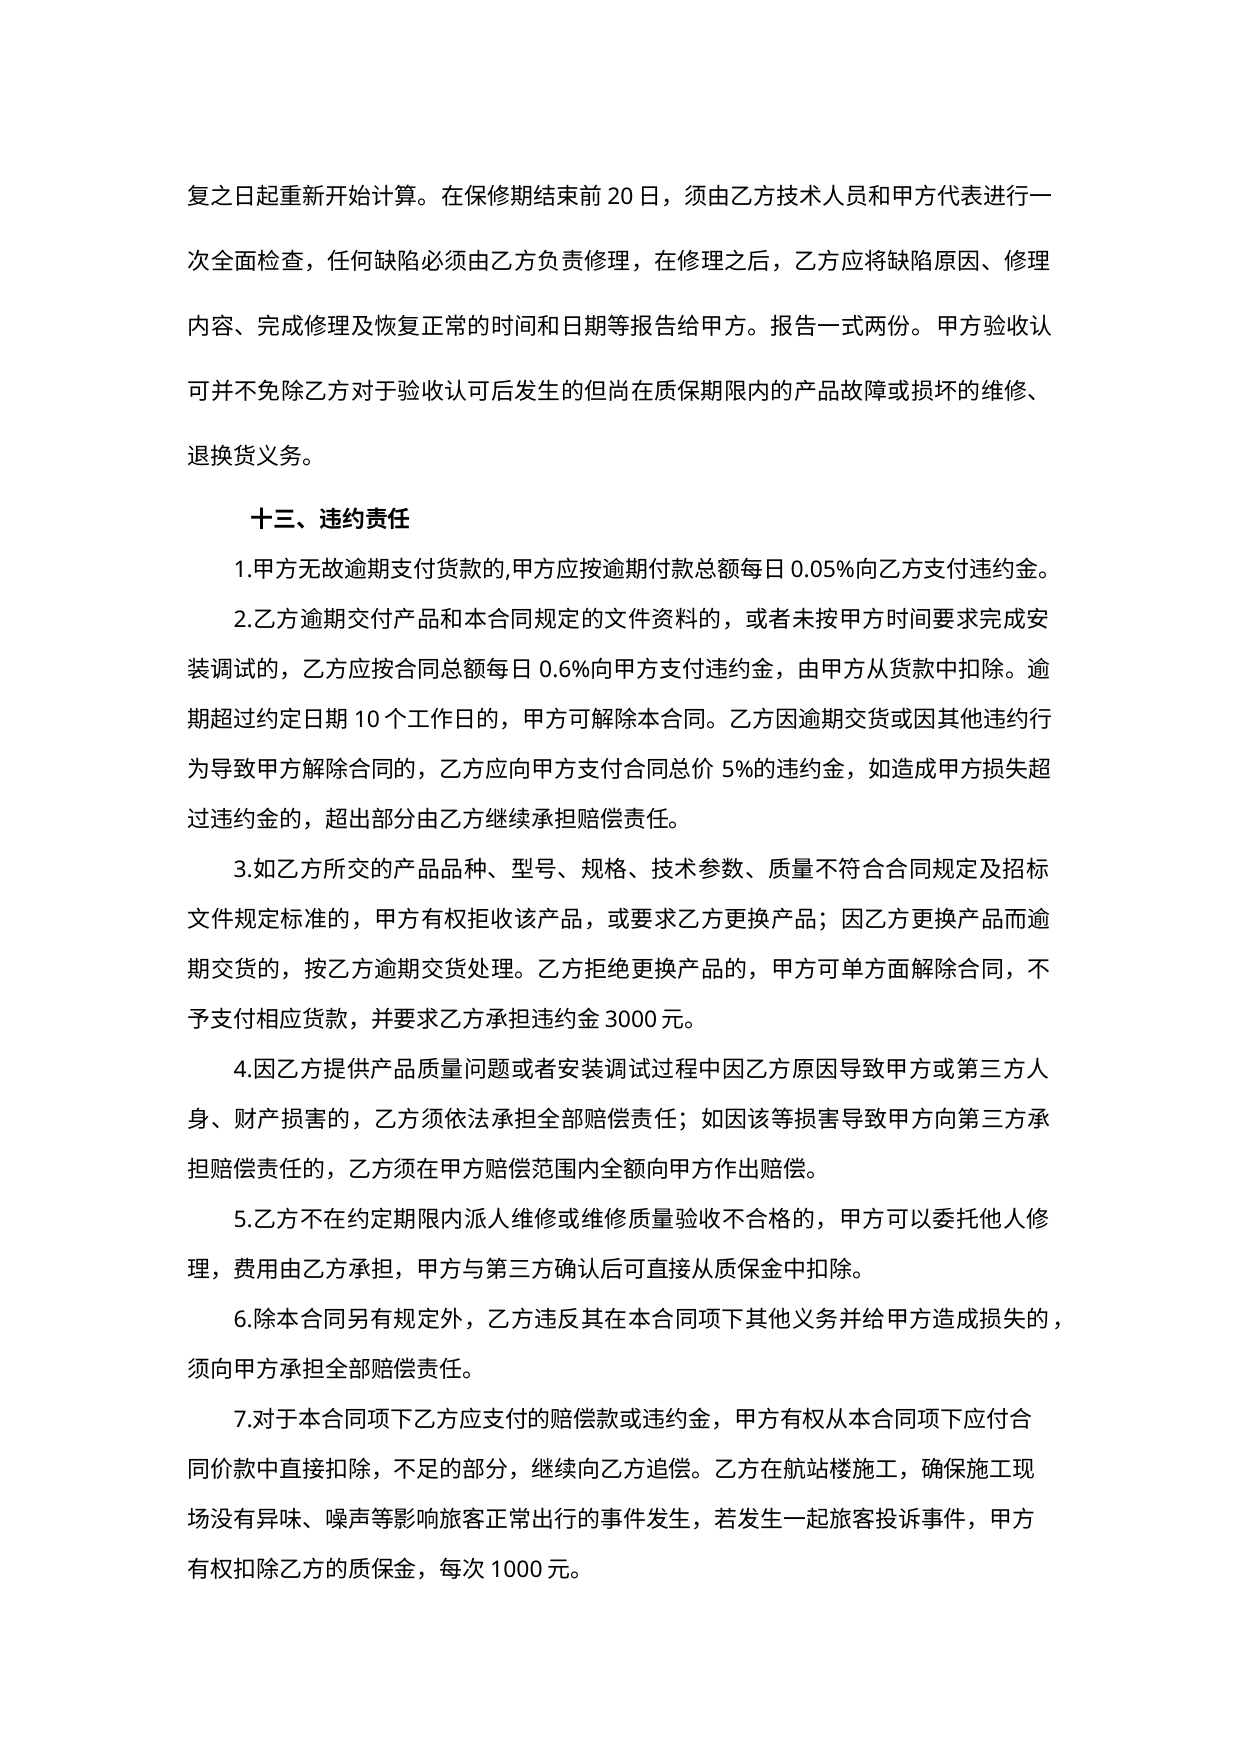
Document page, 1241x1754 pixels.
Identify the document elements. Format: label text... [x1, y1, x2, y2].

text 3.如乙方所交的产品品种、型号、规格、技术参数、质量不符合合同规定及招标文件规定标准的，甲方有权拒收该产品，或要求乙方更换产品；因乙方更换产品而逾期交货的，按乙方逾期交货处理。乙方拒绝更换产品的，甲方可单方面解除合同，不予支付相应货款，并要求乙方承担违约金3000元。 [187, 837, 1053, 1037]
text 7.对于本合同项下乙方应支付的赔偿款或违约金，甲方有权从本合同项下应付合同价款中直接扣除，不足的部分，继续向乙方追偿。乙方在航站楼施工，确保施工现场没有异味、噪声等影响旅客正常出行的事件发生，若发生一起旅客投诉事件，甲方有权扣除乙方的质保金，每次1000元。 [187, 1387, 1053, 1587]
text 5.乙方不在约定期限内派人维修或维修质量验收不合格的，甲方可以委托他人修理，费用由乙方承担，甲方与第三方确认后可直接从质保金中扣除。 [187, 1187, 1053, 1287]
text 4.因乙方提供产品质量问题或者安装调试过程中因乙方原因导致甲方或第三方人身、财产损害的，乙方须依法承担全部赔偿责任；如因该等损害导致甲方向第三方承担赔偿责任的，乙方须在甲方赔偿范围内全额向甲方作出赔偿。 [187, 1037, 1053, 1187]
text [187, 162, 1053, 487]
text 1.甲方无故逾期支付货款的,甲方应按逾期付款总额每日0.05%向乙方支付违约金。 [187, 537, 1053, 587]
text 十三、违约责任 [187, 487, 1053, 537]
text 6.除本合同另有规定外，乙方违反其在本合同项下其他义务并给甲方造成损失的，须向甲方承担全部赔偿责任。 [187, 1287, 1053, 1387]
text 2.乙方逾期交付产品和本合同规定的文件资料的，或者未按甲方时间要求完成安装调试的，乙方应按合同总额每日0.6%向甲方支付违约金，由甲方从货款中扣除。逾期超过约定日期10个工作日的，甲方可解除本合同。乙方因逾期交货或因其他违约行为导致甲方解除合同的，乙方应向甲方支付合同总价5%的违约金，如造成甲方损失超过违约金的，超出部分由乙方继续承担赔偿责任。 [187, 587, 1053, 837]
